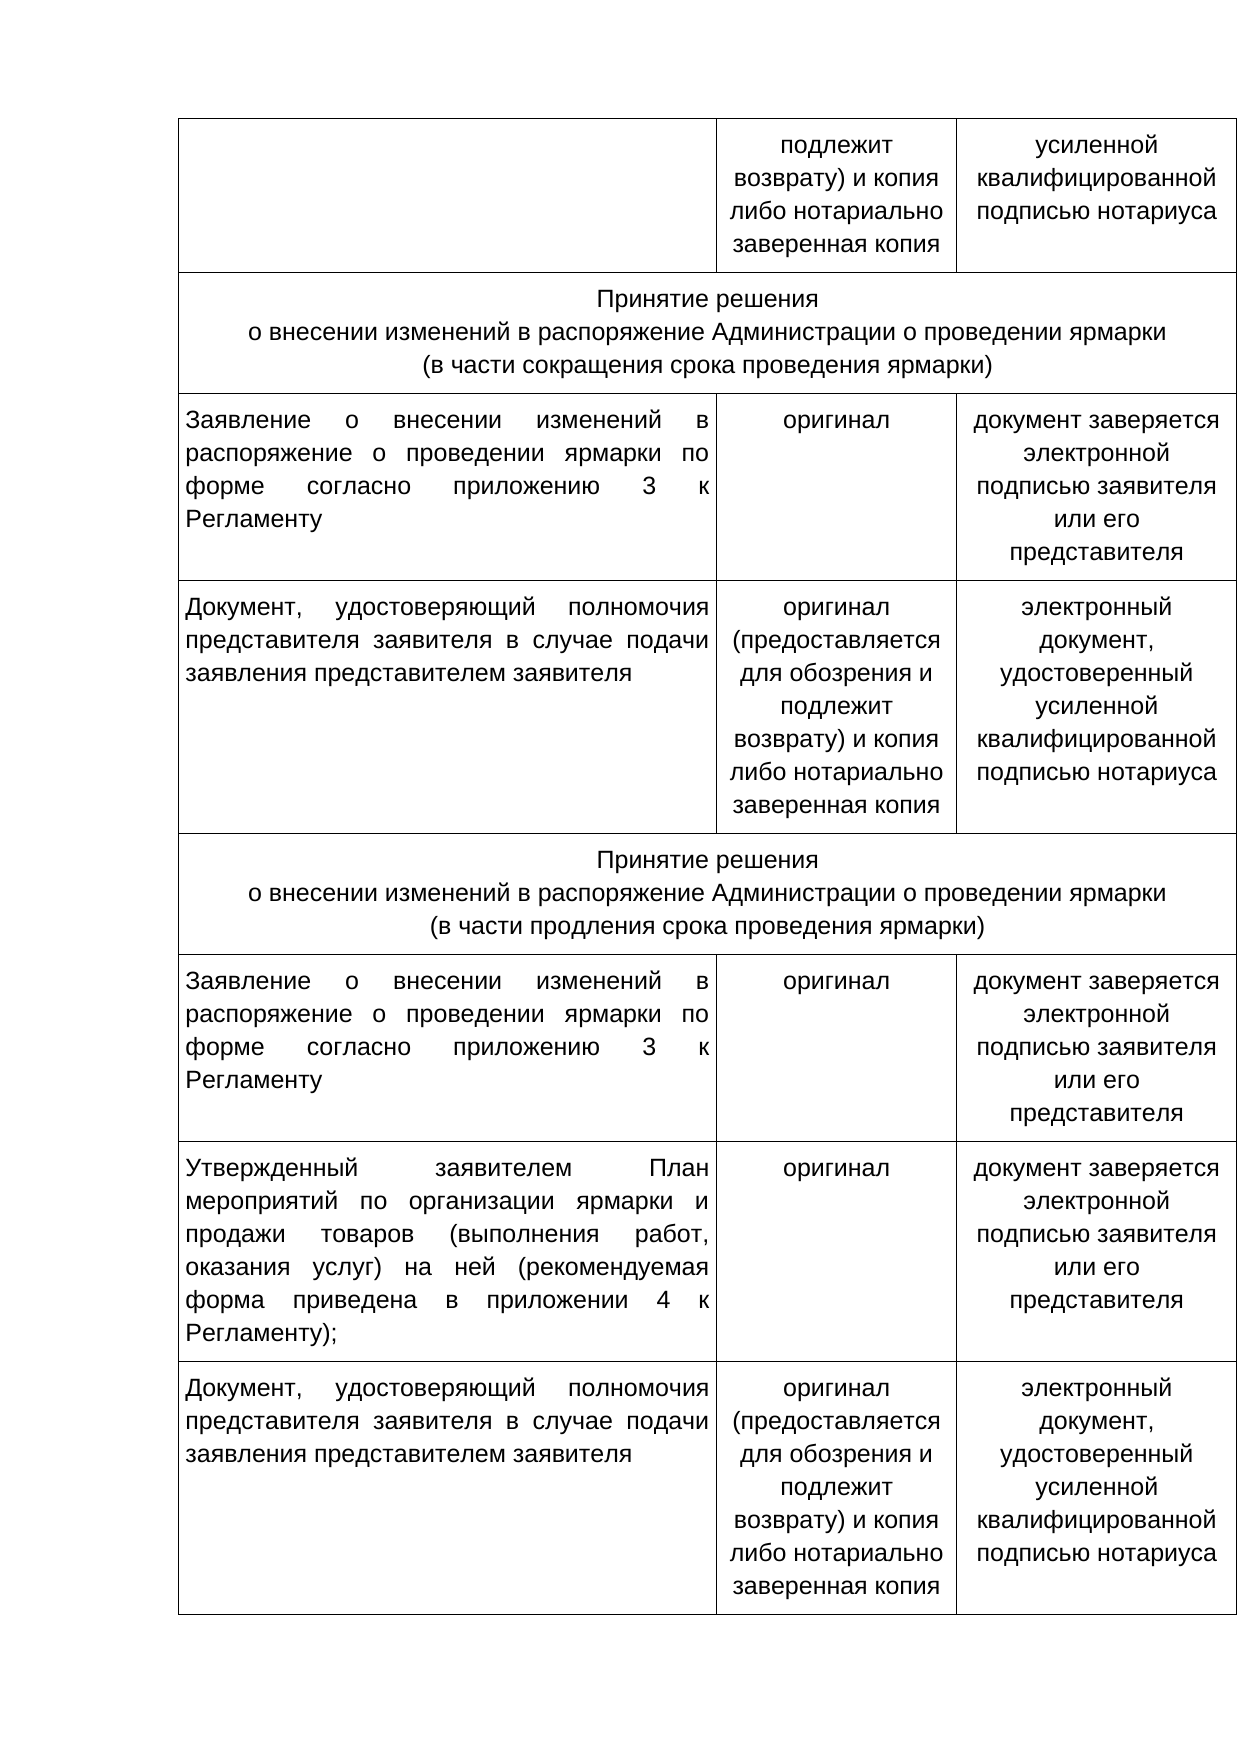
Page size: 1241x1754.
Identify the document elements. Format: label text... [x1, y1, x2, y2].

table_cell оригинал [717, 394, 956, 580]
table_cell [179, 119, 716, 272]
table_cell оригинал [717, 1142, 956, 1361]
table_cell Документ, удостоверяющий полномочия представителя заявителя в случае подачи заявления представителем заявителя [179, 581, 716, 833]
table_cell электронный документ, удостоверенный усиленной квалифицированной подписью нотариуса [957, 581, 1236, 833]
table_cell документ заверяется электронной подписью заявителя или его представителя [957, 394, 1236, 580]
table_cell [717, 119, 956, 272]
table_cell оригинал (предоставляется для обозрения и подлежит возврату) и копия либо нотариально заверенная копия [717, 581, 956, 833]
table_cell Утвержденный заявителем План мероприятий по организации ярмарки и продажи товаров (выполнения работ, оказания услуг) на ней (рекомендуемая форма приведена в приложении 4 к Регламенту); [179, 1142, 716, 1361]
table_cell документ заверяется электронной подписью заявителя или его представителя [957, 955, 1236, 1141]
table_cell Принятие решения о внесении изменений в распоряжение Администрации о проведении ярмарки (в части продления срока проведения ярмарки) [179, 834, 1236, 954]
table_cell Заявление о внесении изменений в распоряжение о проведении ярмарки по форме согласно приложению 3 к Регламенту [179, 955, 716, 1141]
table_cell оригинал (предоставляется для обозрения и подлежит возврату) и копия либо нотариально заверенная копия [717, 1362, 956, 1614]
table_cell оригинал [717, 955, 956, 1141]
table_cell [957, 119, 1236, 272]
table_cell документ заверяется электронной подписью заявителя или его представителя [957, 1142, 1236, 1361]
table_cell Заявление о внесении изменений в распоряжение о проведении ярмарки по форме согласно приложению 3 к Регламенту [179, 394, 716, 580]
table_cell Документ, удостоверяющий полномочия представителя заявителя в случае подачи заявления представителем заявителя [179, 1362, 716, 1614]
table_cell Принятие решения о внесении изменений в распоряжение Администрации о проведении ярмарки (в части сокращения срока проведения ярмарки) [179, 273, 1236, 393]
table_cell электронный документ, удостоверенный усиленной квалифицированной подписью нотариуса [957, 1362, 1236, 1614]
